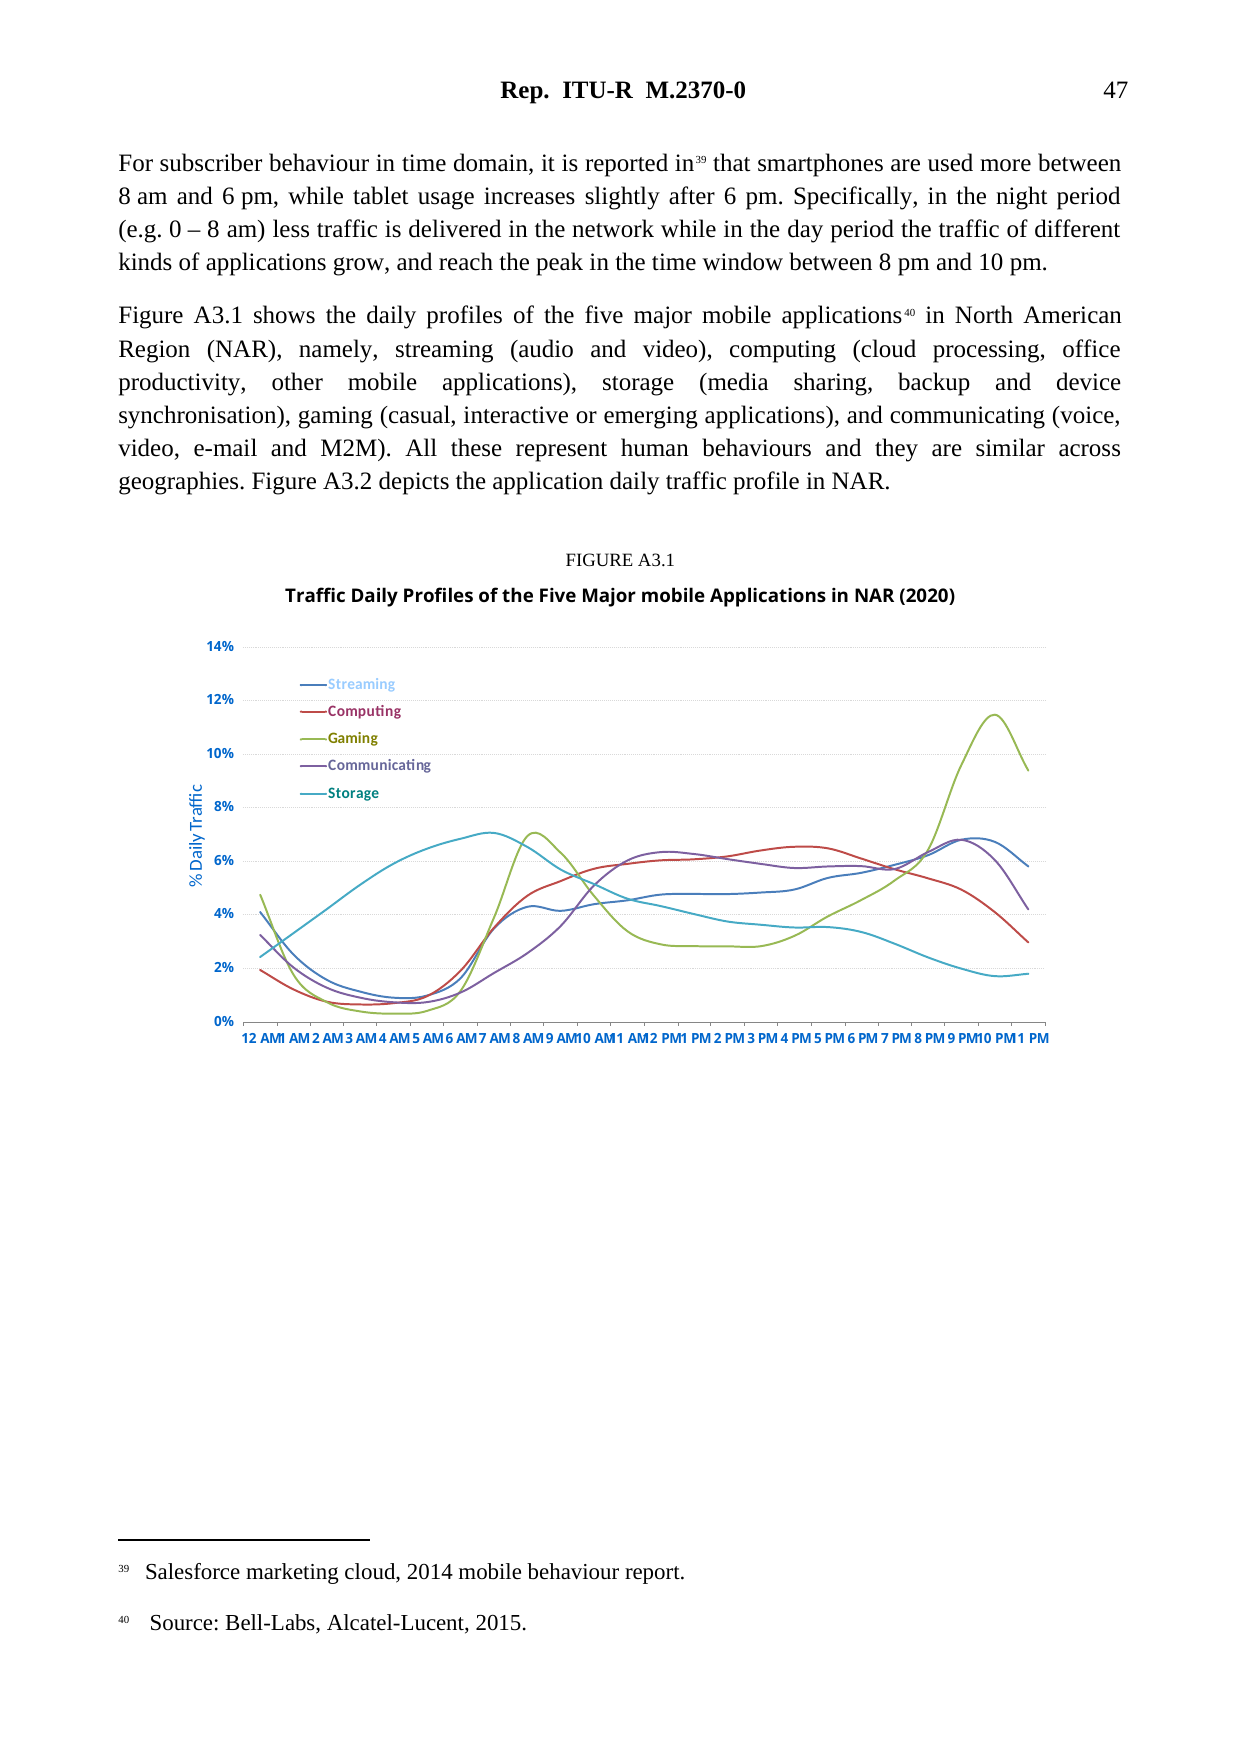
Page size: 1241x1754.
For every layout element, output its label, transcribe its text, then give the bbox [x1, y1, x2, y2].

title Traffic Daily Profiles of the Five Major mobile Applications in NAR (2020) [118, 582, 1122, 607]
text Figure A3.1 shows the daily profiles of the five major mobile applications in North American Region (NAR), namely, streaming (audio and video), computing (cloud processing, office productivity, other mobile applications), storage (media sharing, backup and device synchronisation), gaming (casual, interactive or emerging applications), and communicating (voice, video, e-mail and M2M). All these represent human behaviours and they are similar across geographies. Figure A3.2 depicts the application daily traffic profile in NAR. [118, 301, 1122, 494]
text Figure A3.1 [118, 549, 1122, 570]
text For subscriber behaviour in time domain, it is reported in that smartphones are used more between 8 am and 6 pm, while tablet usage increases slightly after 6 pm. Specifically, in the night period (e.g. 0 – 8 am) less traffic is delivered in the network while in the day period the traffic of different kinds of applications grow, and reach the peak in the time window between 8 pm and 10 pm. [118, 148, 1122, 276]
